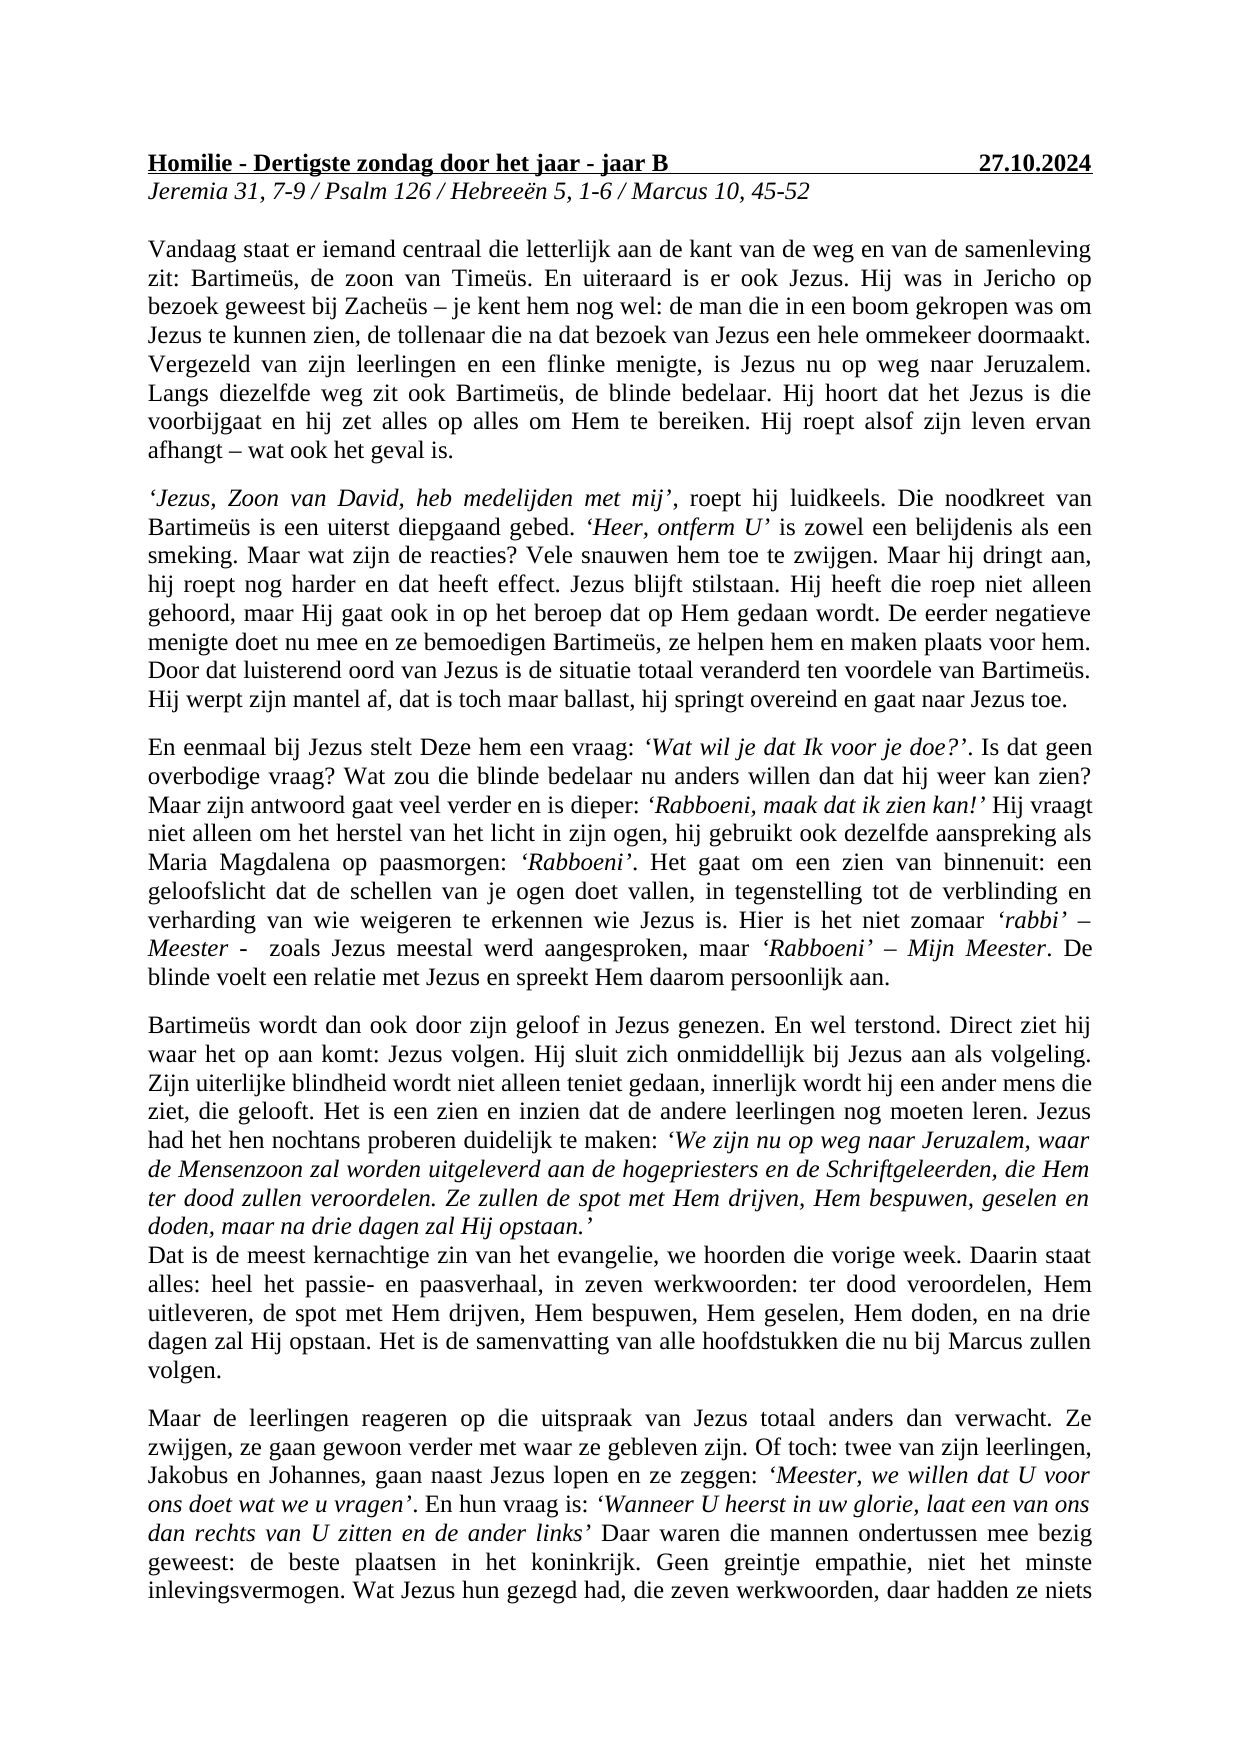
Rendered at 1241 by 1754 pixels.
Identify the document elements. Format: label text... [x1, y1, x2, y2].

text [148, 1403, 1093, 1604]
text Vandaag staat er iemand centraal die letterlijk aan de kant van de weg en van de samenleving zit: Bartimeüs, de zoon van Timeüs. En uiteraard is er ook Jezus. Hij was in Jericho op bezoek geweest bij Zacheüs – je kent hem nog wel: de man die in een boom gekropen was om Jezus te kunnen zien, de tollenaar die na dat bezoek van Jezus een hele ommekeer doormaakt. Vergezeld van zijn leerlingen en een flinke menigte, is Jezus nu op weg naar Jeruzalem. Langs diezelfde weg zit ook Bartimeüs, de blinde bedelaar. Hij hoort dat het Jezus is die voorbijgaat en hij zet alles op alles om Hem te bereiken. Hij roept alsof zijn leven ervan afhangt – wat ook het geval is. [148, 234, 1093, 464]
text Dat is de meest kernachtige zin van het evangelie, we hoorden die vorige week. Daarin staat alles: heel het passie- en paasverhaal, in zeven werkwoorden: ter dood veroordelen, Hem uitleveren, de spot met Hem drijven, Hem bespuwen, Hem geselen, Hem doden, en na drie dagen zal Hij opstaan. Het is de samenvatting van alle hoofdstukken die nu bij Marcus zullen volgen. [148, 1240, 1093, 1384]
text Bartimeüs wordt dan ook door zijn geloof in Jezus genezen. En wel terstond. Direct ziet hij waar het op aan komt: Jezus volgen. Hij sluit zich onmiddellijk bij Jezus aan als volgeling. Zijn uiterlijke blindheid wordt niet alleen teniet gedaan, innerlijk wordt hij een ander mens die ziet, die gelooft. Het is een zien en inzien dat de andere leerlingen nog moeten leren. Jezus had het hen nochtans proberen duidelijk te maken: ‘We zijn nu op weg naar Jeruzalem, waar de Mensenzoon zal worden uitgeleverd aan de hogepriesters en de Schriftgeleerden, die Hem ter dood zullen veroordelen. Ze zullen de spot met Hem drijven, Hem bespuwen, geselen en doden, maar na drie dagen zal Hij opstaan.’ [148, 1010, 1093, 1240]
text ‘Jezus, Zoon van David, heb medelijden met mij’, roept hij luidkeels. Die noodkreet van Bartimeüs is een uiterst diepgaand gebed. ‘Heer, ontferm U’ is zowel een belijdenis als een smeking. Maar wat zijn de reacties? Vele snauwen hem toe te zwijgen. Maar hij dringt aan, hij roept nog harder en dat heeft effect. Jezus blijft stilstaan. Hij heeft die roep niet alleen gehoord, maar Hij gaat ook in op het beroep dat op Hem gedaan wordt. De eerder negatieve menigte doet nu mee en ze bemoedigen Bartimeüs, ze helpen hem en maken plaats voor hem. Door dat luisterend oord van Jezus is de situatie totaal veranderd ten voordele van Bartimeüs. Hij werpt zijn mantel af, dat is toch maar ballast, hij springt overeind en gaat naar Jezus toe. [148, 483, 1093, 713]
text Homilie - Dertigste zondag door het jaar - jaar B 27.10.2024 Jeremia 31, 7-9 / Psalm 126 / Hebreeën 5, 1-6 / Marcus 10, 45-52 [148, 148, 1093, 173]
text Homilie - Dertigste zondag door het jaar - jaar B 27.10.2024 Jeremia 31, 7-9 / Psalm 126 / Hebreeën 5, 1-6 / Marcus 10, 45-52 [148, 174, 1093, 205]
text En eenmaal bij Jezus stelt Deze hem een vraag: ‘Wat wil je dat Ik voor je doe?’. Is dat geen overbodige vraag? Wat zou die blinde bedelaar nu anders willen dan dat hij weer kan zien? Maar zijn antwoord gaat veel verder en is dieper: ‘Rabboeni, maak dat ik zien kan!’ Hij vraagt niet alleen om het herstel van het licht in zijn ogen, hij gebruikt ook dezelfde aanspreking als Maria Magdalena op paasmorgen: ‘Rabboeni’. Het gaat om een zien van binnenuit: een geloofslicht dat de schellen van je ogen doet vallen, in tegenstelling tot de verblinding en verharding van wie weigeren te erkennen wie Jezus is. Hier is het niet zomaar ‘rabbi’ – Meester - zoals Jezus meestal werd aangesproken, maar ‘Rabboeni’ – Mijn Meester. De blinde voelt een relatie met Jezus en spreekt Hem daarom persoonlijk aan. [148, 732, 1093, 991]
